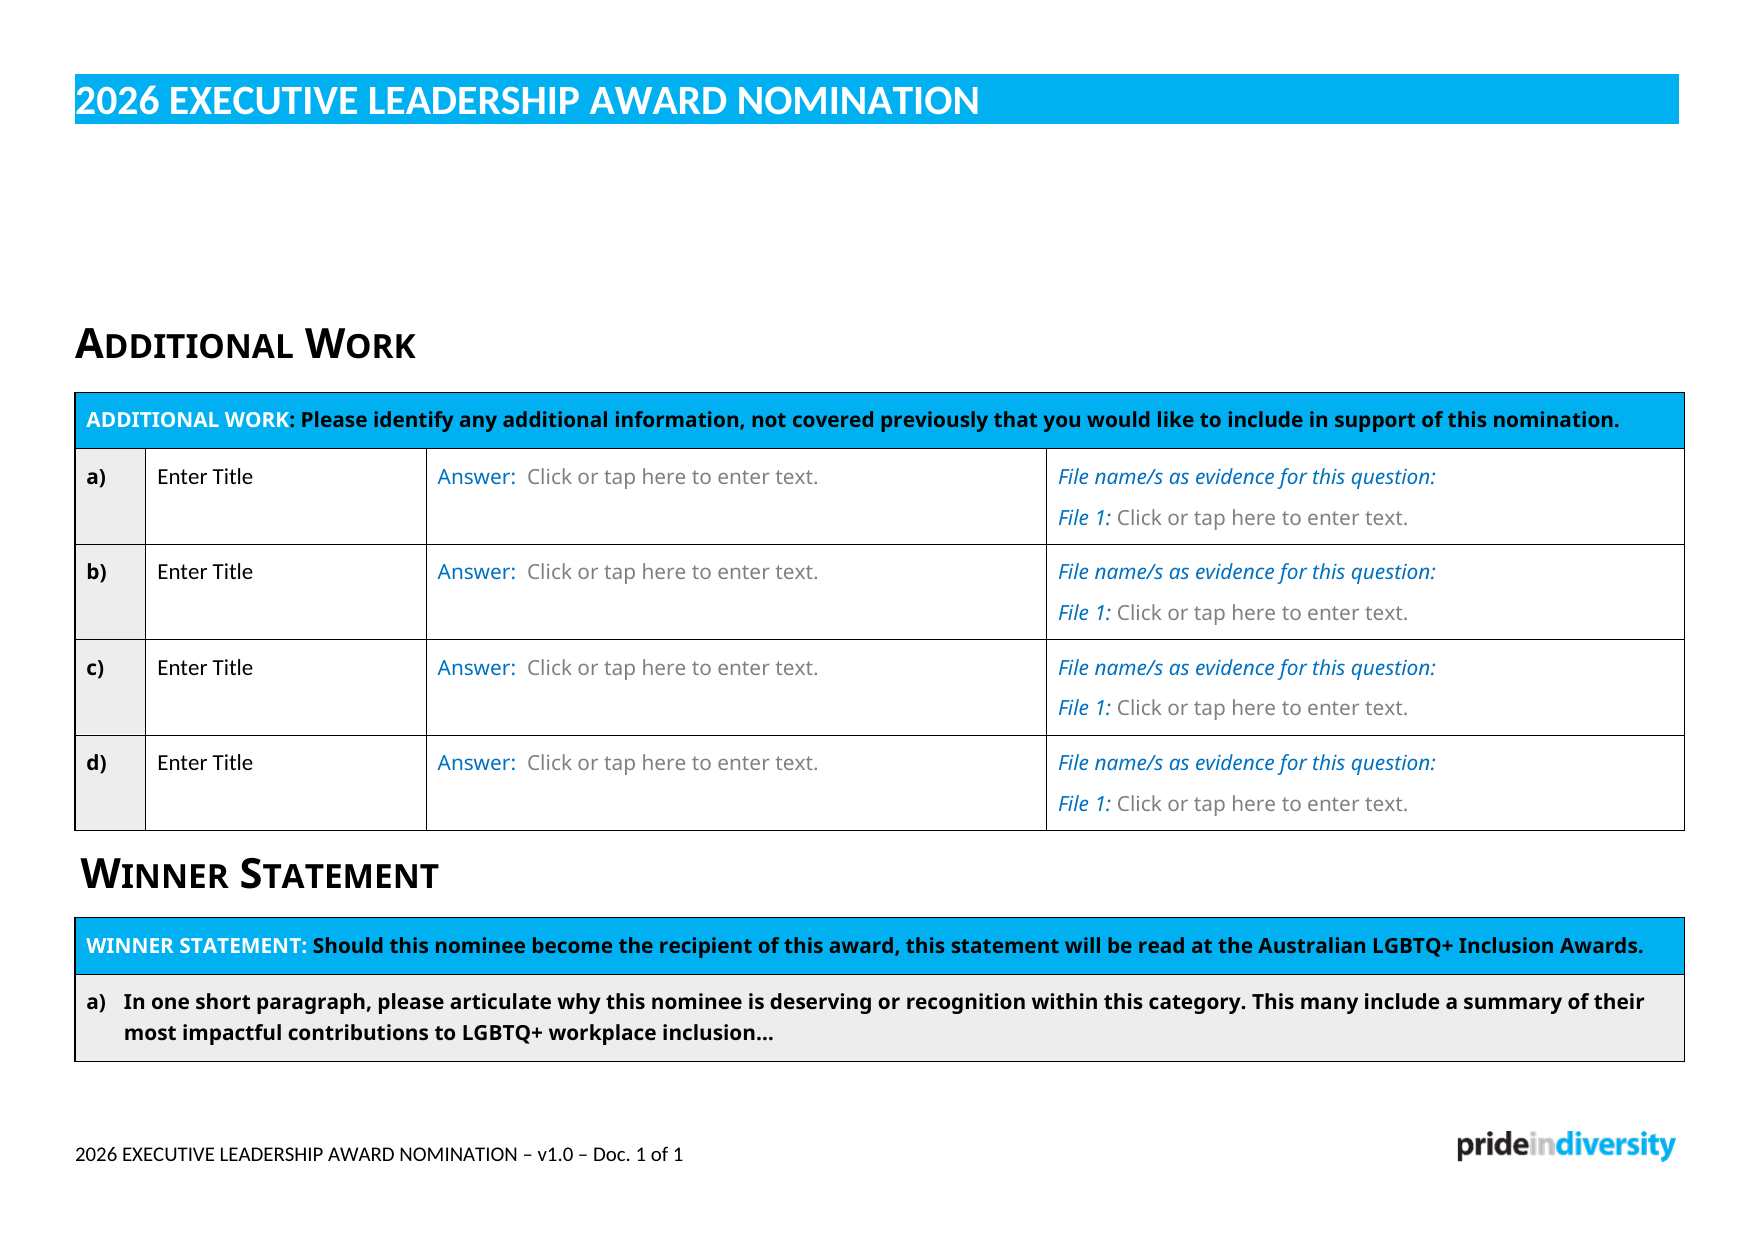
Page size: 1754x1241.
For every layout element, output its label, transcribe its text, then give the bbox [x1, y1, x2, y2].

table_cell [146, 736, 426, 830]
picture [1457, 1131, 1676, 1162]
table_cell [427, 640, 1046, 734]
table_header ADDITIONAL WORK: Please identify any additional information, not covered previously that you would like to include in support of this nomination. [76, 393, 1684, 448]
table_cell [427, 736, 1046, 830]
table_cell a) [76, 449, 145, 544]
picture [1666, 1142, 1676, 1162]
table_cell File name/s as evidence for this question: File 1: [1047, 736, 1684, 830]
table_cell [146, 449, 426, 544]
text Winner Statement [75, 843, 1679, 900]
table_header WINNER STATEMENT: Should this nominee become the recipient of this award, this statement will be read at the Australian LGBTQ+ Inclusion Awards. [76, 918, 1684, 974]
table_cell [146, 640, 426, 734]
table_cell c) [76, 640, 145, 734]
table_cell [146, 545, 426, 639]
table_cell File name/s as evidence for this question: File 1: [1047, 640, 1684, 734]
table_cell [427, 449, 1046, 544]
text Additional Work [75, 314, 1679, 371]
table_cell b) [76, 545, 145, 639]
table_cell File name/s as evidence for this question: File 1: [1047, 545, 1684, 639]
table_cell d) [76, 736, 145, 830]
picture [1562, 1142, 1568, 1150]
table_cell In one short paragraph, please articulate why this nominee is deserving or recognition within this category. This many include a summary of their most impactful contributions to LGBTQ+ workplace inclusion… [76, 975, 1684, 1061]
table_cell File name/s as evidence for this question: File 1: [1047, 449, 1684, 544]
table_cell [427, 545, 1046, 639]
